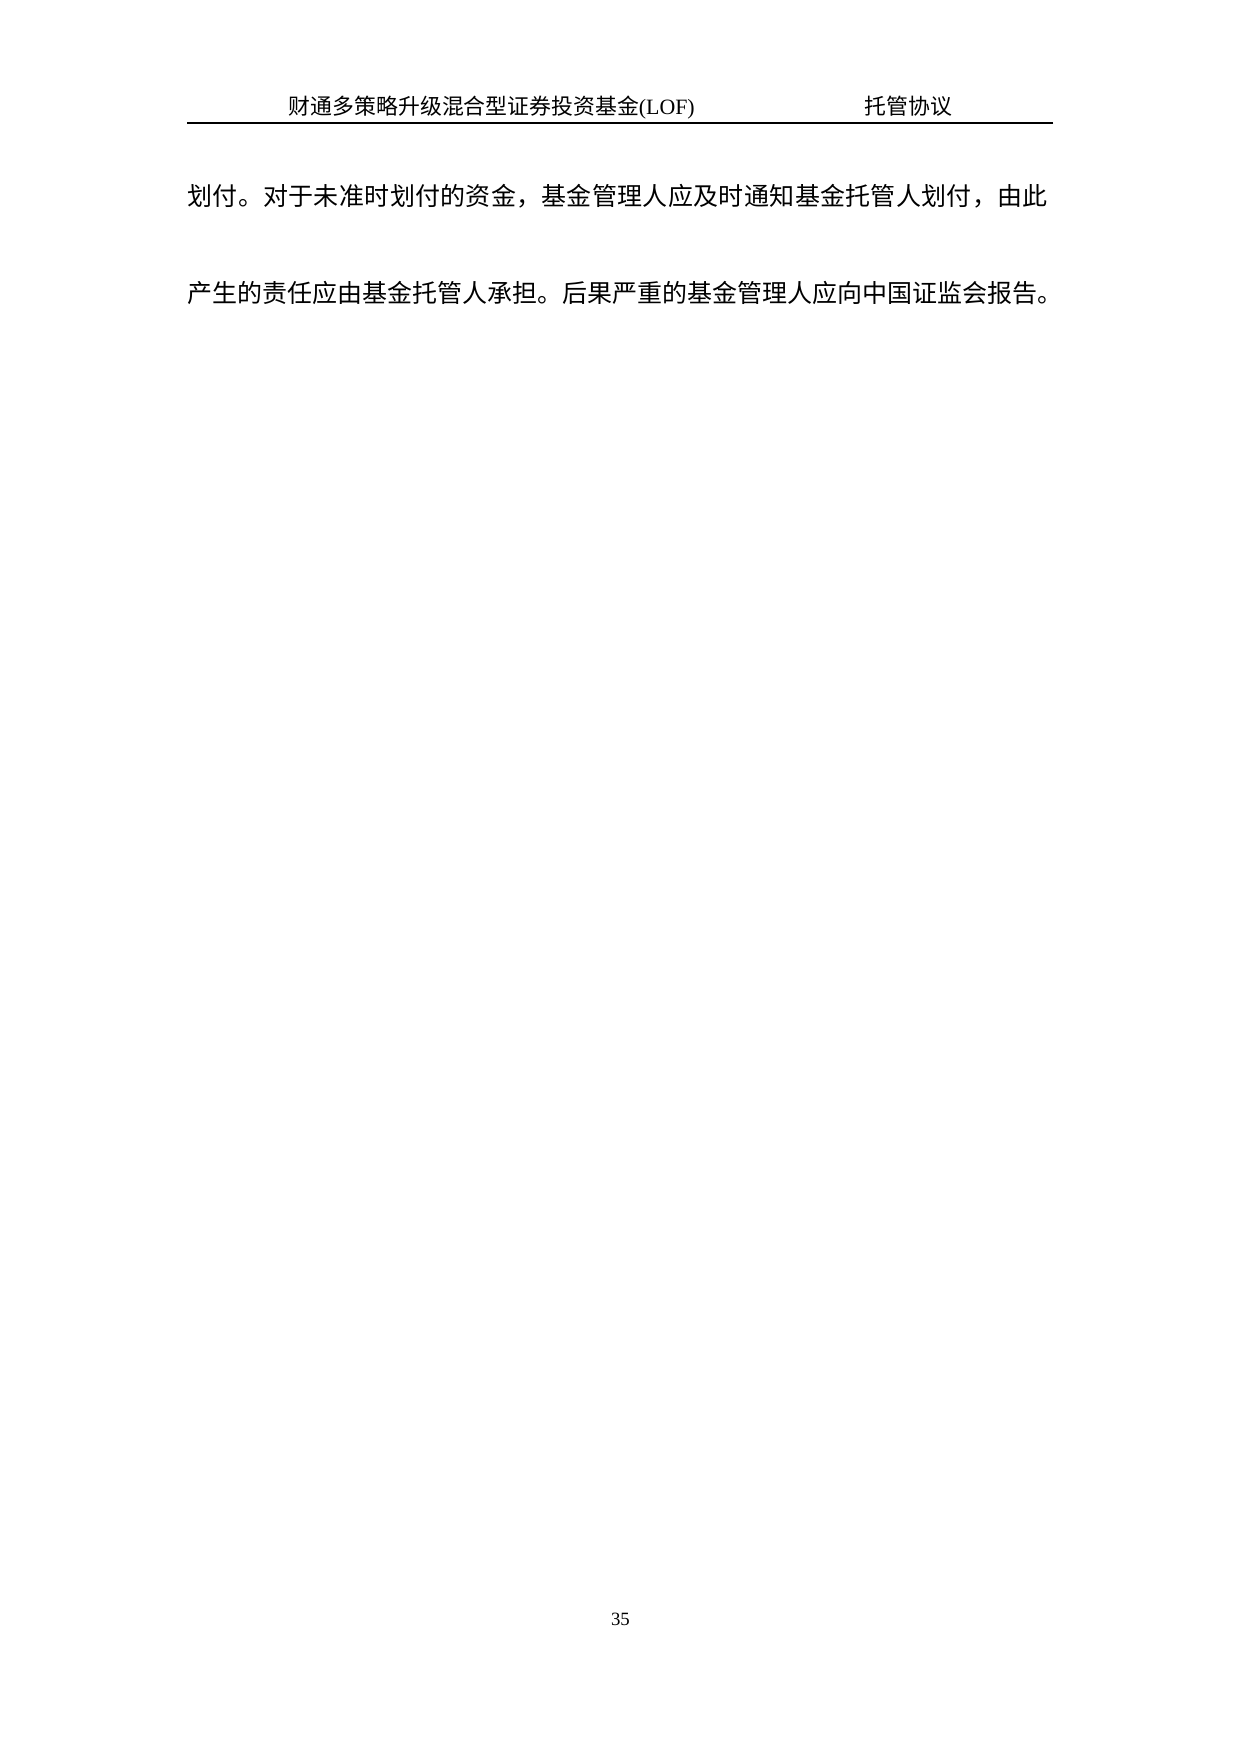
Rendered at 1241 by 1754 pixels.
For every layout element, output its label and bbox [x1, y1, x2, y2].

text [187, 162, 1050, 324]
